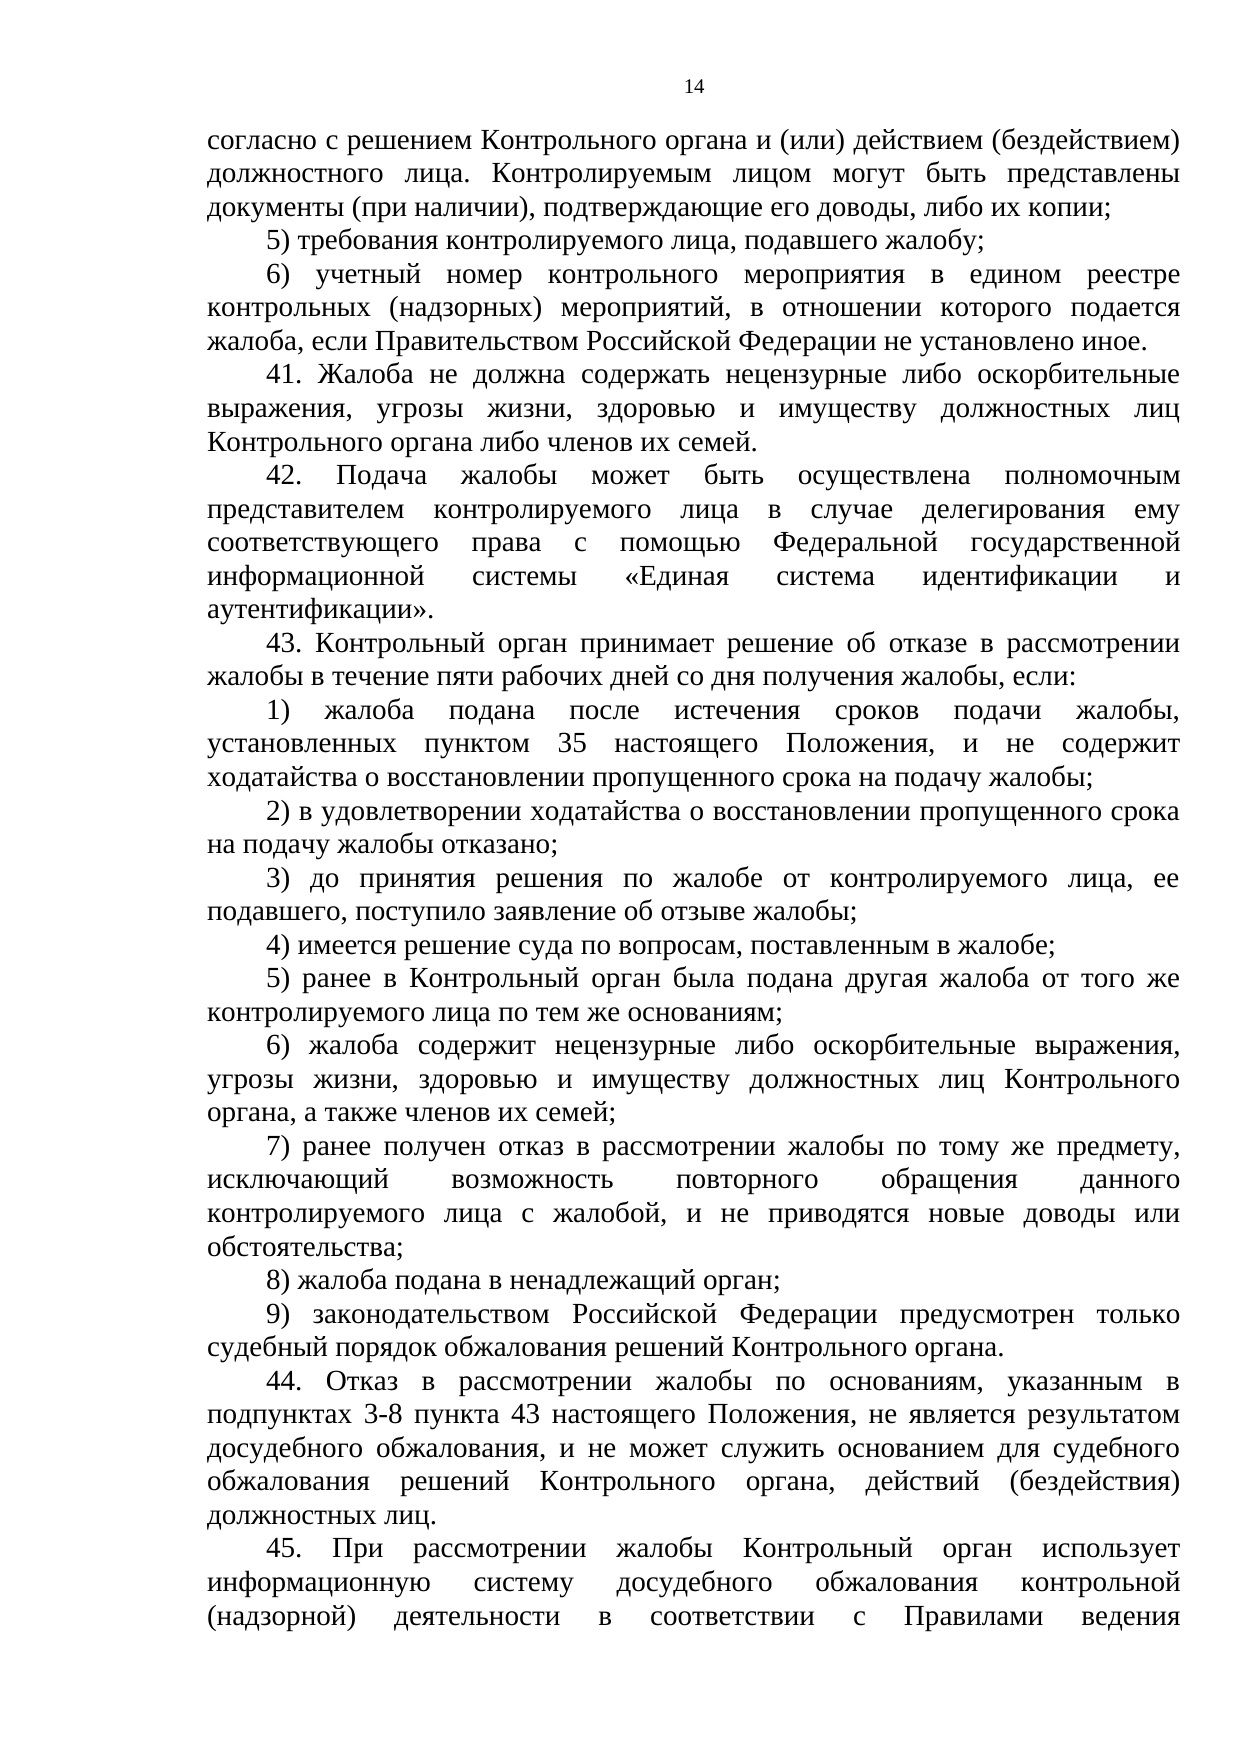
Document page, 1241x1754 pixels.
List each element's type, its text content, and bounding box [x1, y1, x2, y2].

text 5) ранее в Контрольный орган была подана другая жалоба от того же контролируемого лица по тем же основаниям; [207, 960, 1181, 1027]
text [207, 122, 1181, 222]
text 6) учетный номер контрольного мероприятия в едином реестре контрольных (надзорных) мероприятий, в отношении которого подается жалоба, если Правительством Российской Федерации не установлено иное. [207, 256, 1181, 357]
text 42. Подача жалобы может быть осуществлена полномочным представителем контролируемого лица в случае делегирования ему соответствующего права с помощью Федеральной государственной информационной системы «Единая система идентификации и аутентификации». [207, 457, 1181, 625]
text 2) в удовлетворении ходатайства о восстановлении пропущенного срока на подачу жалобы отказано; [207, 793, 1181, 860]
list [207, 1531, 1181, 1631]
text 6) жалоба содержит нецензурные либо оскорбительные выражения, угрозы жизни, здоровью и имуществу должностных лиц Контрольного органа, а также членов их семей; [207, 1027, 1181, 1128]
text 4) имеется решение суда по вопросам, поставленным в жалобе; [207, 927, 1181, 960]
text 7) ранее получен отказ в рассмотрении жалобы по тому же предмету, исключающий возможность повторного обращения данного контролируемого лица с жалобой, и не приводятся новые доводы или обстоятельства; [207, 1128, 1181, 1262]
text 5) требования контролируемого лица, подавшего жалобу; [207, 222, 1181, 256]
text 41. Жалоба не должна содержать нецензурные либо оскорбительные выражения, угрозы жизни, здоровью и имуществу должностных лиц Контрольного органа либо членов их семей. [207, 357, 1181, 457]
text 1) жалоба подана после истечения сроков подачи жалобы, установленных пунктом 35 настоящего Положения, и не содержит ходатайства о восстановлении пропущенного срока на подачу жалобы; [207, 692, 1181, 793]
text 44. Отказ в рассмотрении жалобы по основаниям, указанным в подпунктах 3-8 пункта 43 настоящего Положения, не является результатом досудебного обжалования, и не может служить основанием для судебного обжалования решений Контрольного органа, действий (бездействия) должностных лиц. [207, 1363, 1181, 1531]
text 9) законодательством Российской Федерации предусмотрен только судебный порядок обжалования решений Контрольного органа. [207, 1296, 1181, 1363]
text 3) до принятия решения по жалобе от контролируемого лица, ее подавшего, поступило заявление об отзыве жалобы; [207, 860, 1181, 927]
text 8) жалоба подана в ненадлежащий орган; [207, 1262, 1181, 1296]
text 43. Контрольный орган принимает решение об отказе в рассмотрении жалобы в течение пяти рабочих дней со дня получения жалобы, если: [207, 625, 1181, 692]
